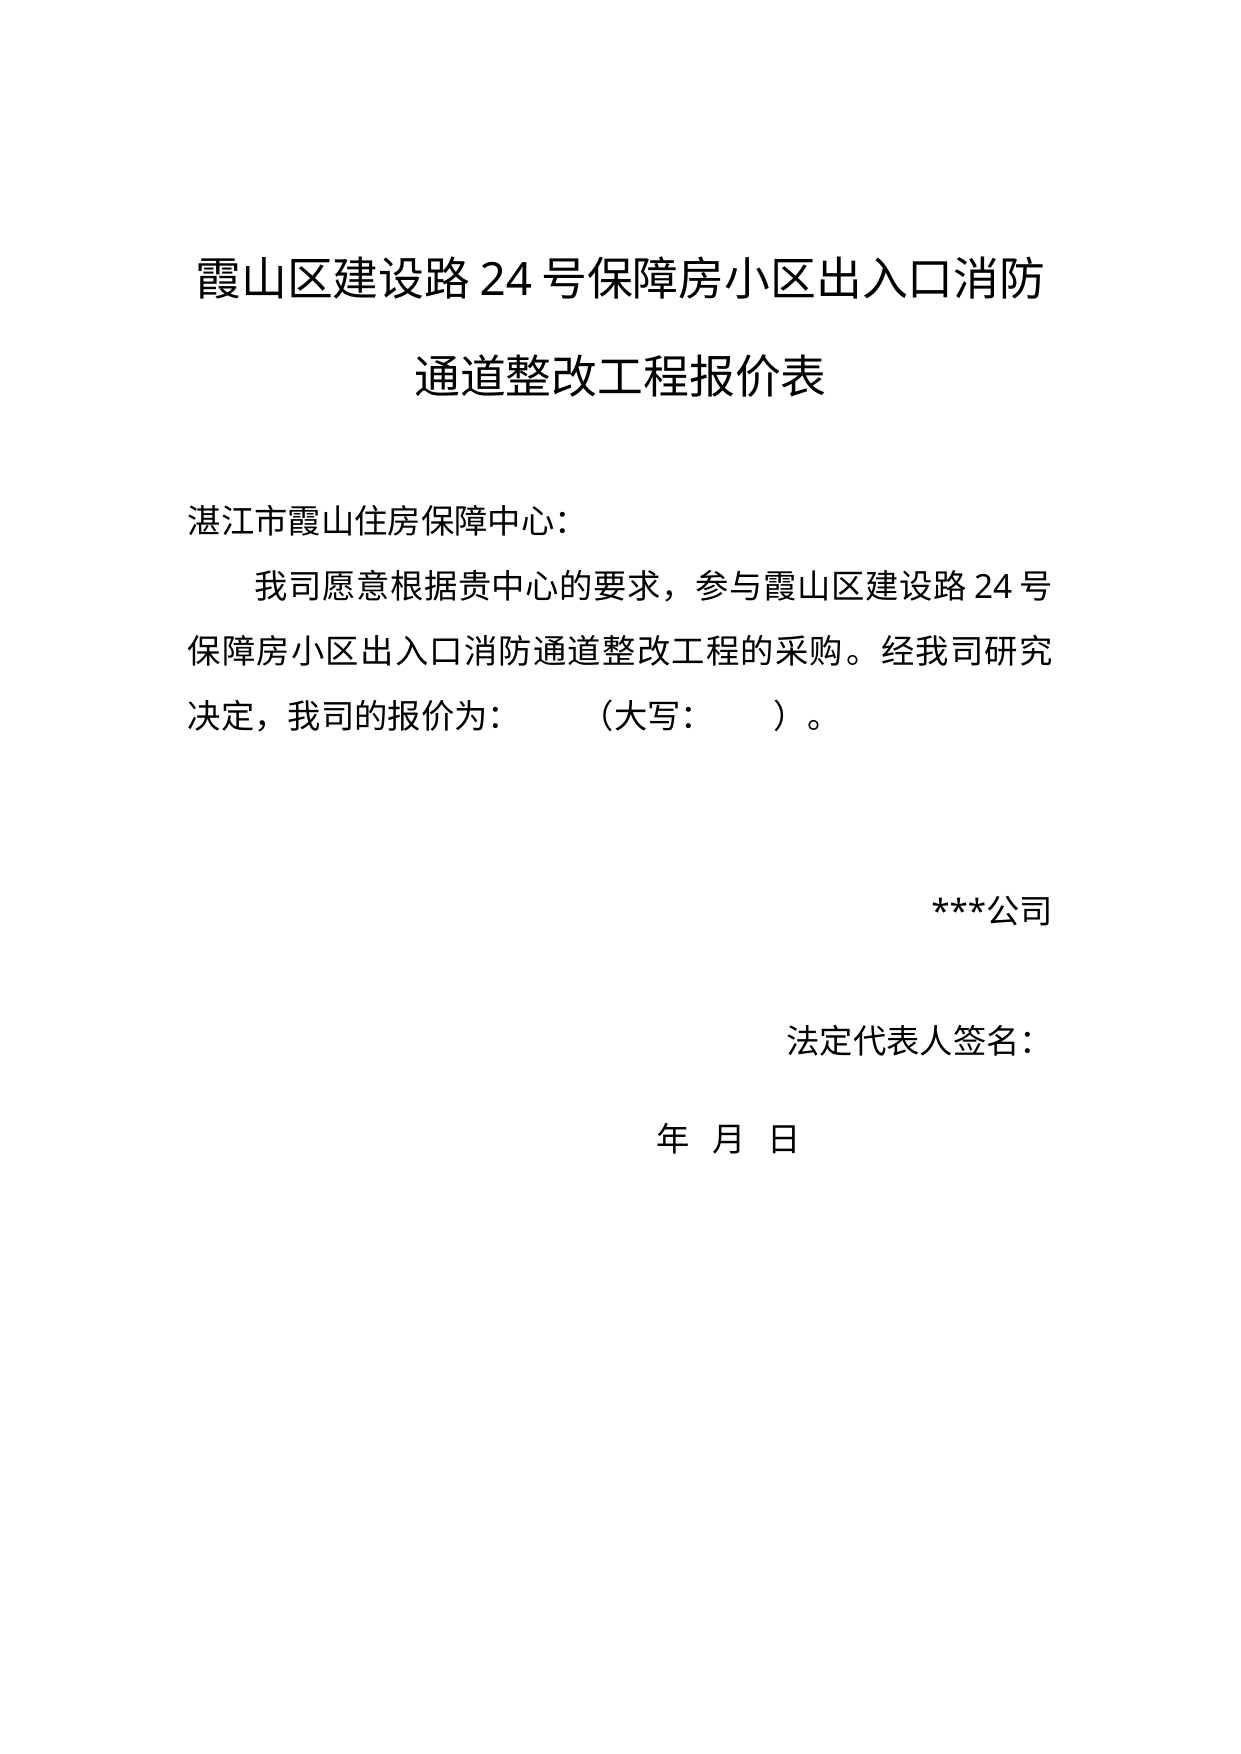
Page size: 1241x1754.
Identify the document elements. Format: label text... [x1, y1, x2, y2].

text 霞山区建设路24号保障房小区出入口消防通道整改工程报价表 [187, 227, 1053, 422]
text 年 月 日 [187, 1104, 1053, 1169]
text 法定代表人签名： [187, 1007, 1053, 1072]
text 湛江市霞山住房保障中心： [187, 487, 1053, 552]
text ***公司 [187, 877, 1053, 942]
text 我司愿意根据贵中心的要求，参与霞山区建设路24号保障房小区出入口消防通道整改工程的采购。经我司研究决定，我司的报价为： （大写： ）。 [187, 552, 1053, 747]
